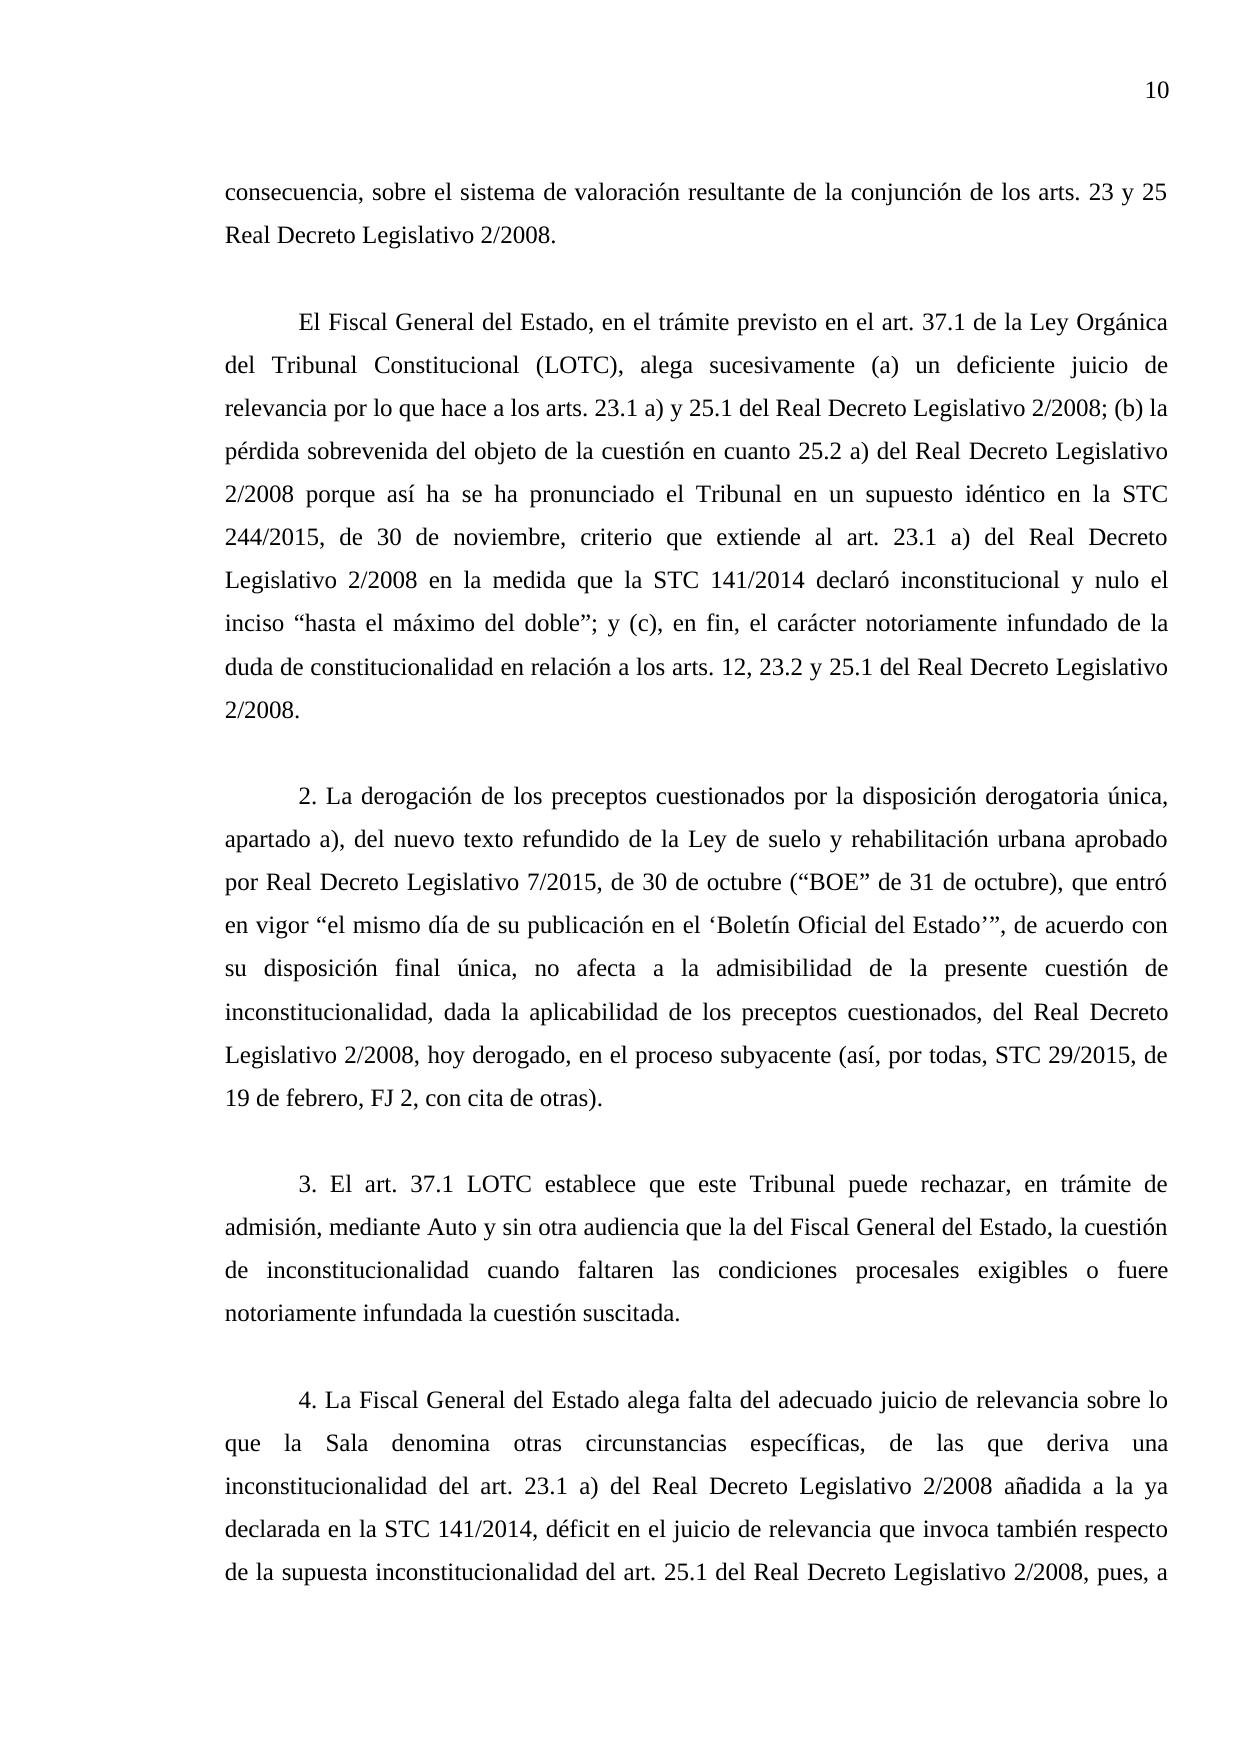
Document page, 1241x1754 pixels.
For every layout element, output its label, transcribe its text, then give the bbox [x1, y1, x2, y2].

text 2. La derogación de los preceptos cuestionados por la disposición derogatoria única, apartado a), del nuevo texto refundido de la Ley de suelo y rehabilitación urbana aprobado por Real Decreto Legislativo 7/2015, de 30 de octubre (“BOE” de 31 de octubre), que entró en vigor “el mismo día de su publicación en el ‘Boletín Oficial del Estado’”, de acuerdo con su disposición final única, no afecta a la admisibilidad de la presente cuestión de inconstitucionalidad, dada la aplicabilidad de los preceptos cuestionados, del Real Decreto Legislativo 2/2008, hoy derogado, en el proceso subyacente (así, por todas, STC 29/2015, de 19 de febrero, FJ 2, con cita de otras). [224, 781, 1169, 1112]
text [224, 177, 1169, 249]
text 3. El art. 37.1 LOTC establece que este Tribunal puede rechazar, en trámite de admisión, mediante Auto y sin otra audiencia que la del Fiscal General del Estado, la cuestión de inconstitucionalidad cuando faltaren las condiciones procesales exigibles o fuere notoriamente infundada la cuestión suscitada. [224, 1169, 1169, 1327]
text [224, 1385, 1169, 1586]
text El Fiscal General del Estado, en el trámite previsto en el art. 37.1 de la Ley Orgánica del Tribunal Constitucional (LOTC), alega sucesivamente (a) un deficiente juicio de relevancia por lo que hace a los arts. 23.1 a) y 25.1 del Real Decreto Legislativo 2/2008; (b) la pérdida sobrevenida del objeto de la cuestión en cuanto 25.2 a) del Real Decreto Legislativo 2/2008 porque así ha se ha pronunciado el Tribunal en un supuesto idéntico en la STC 244/2015, de 30 de noviembre, criterio que extiende al art. 23.1 a) del Real Decreto Legislativo 2/2008 en la medida que la STC 141/2014 declaró inconstitucional y nulo el inciso “hasta el máximo del doble”; y (c), en fin, el carácter notoriamente infundado de la duda de constitucionalidad en relación a los arts. 12, 23.2 y 25.1 del Real Decreto Legislativo 2/2008. [224, 307, 1169, 723]
